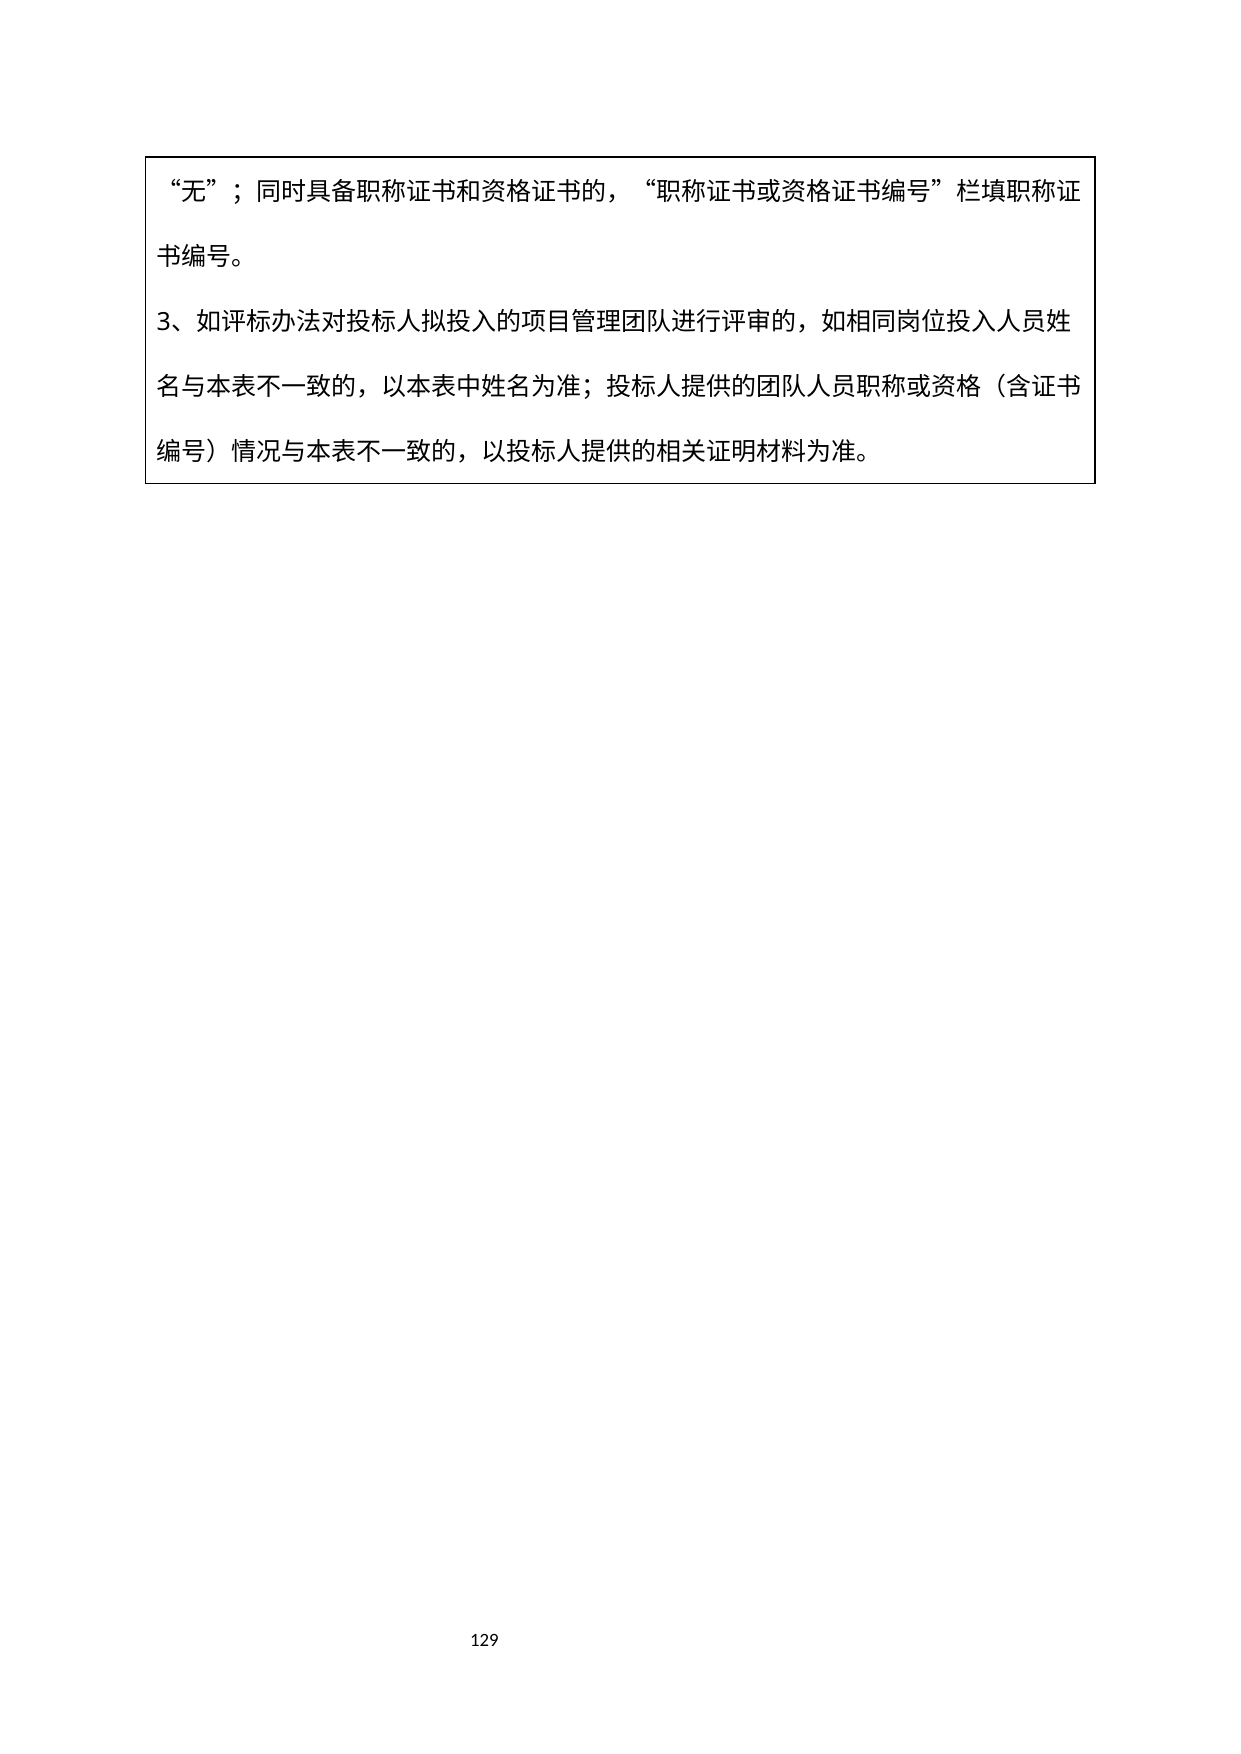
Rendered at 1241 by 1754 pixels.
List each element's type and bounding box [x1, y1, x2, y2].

table_cell [146, 158, 1094, 482]
